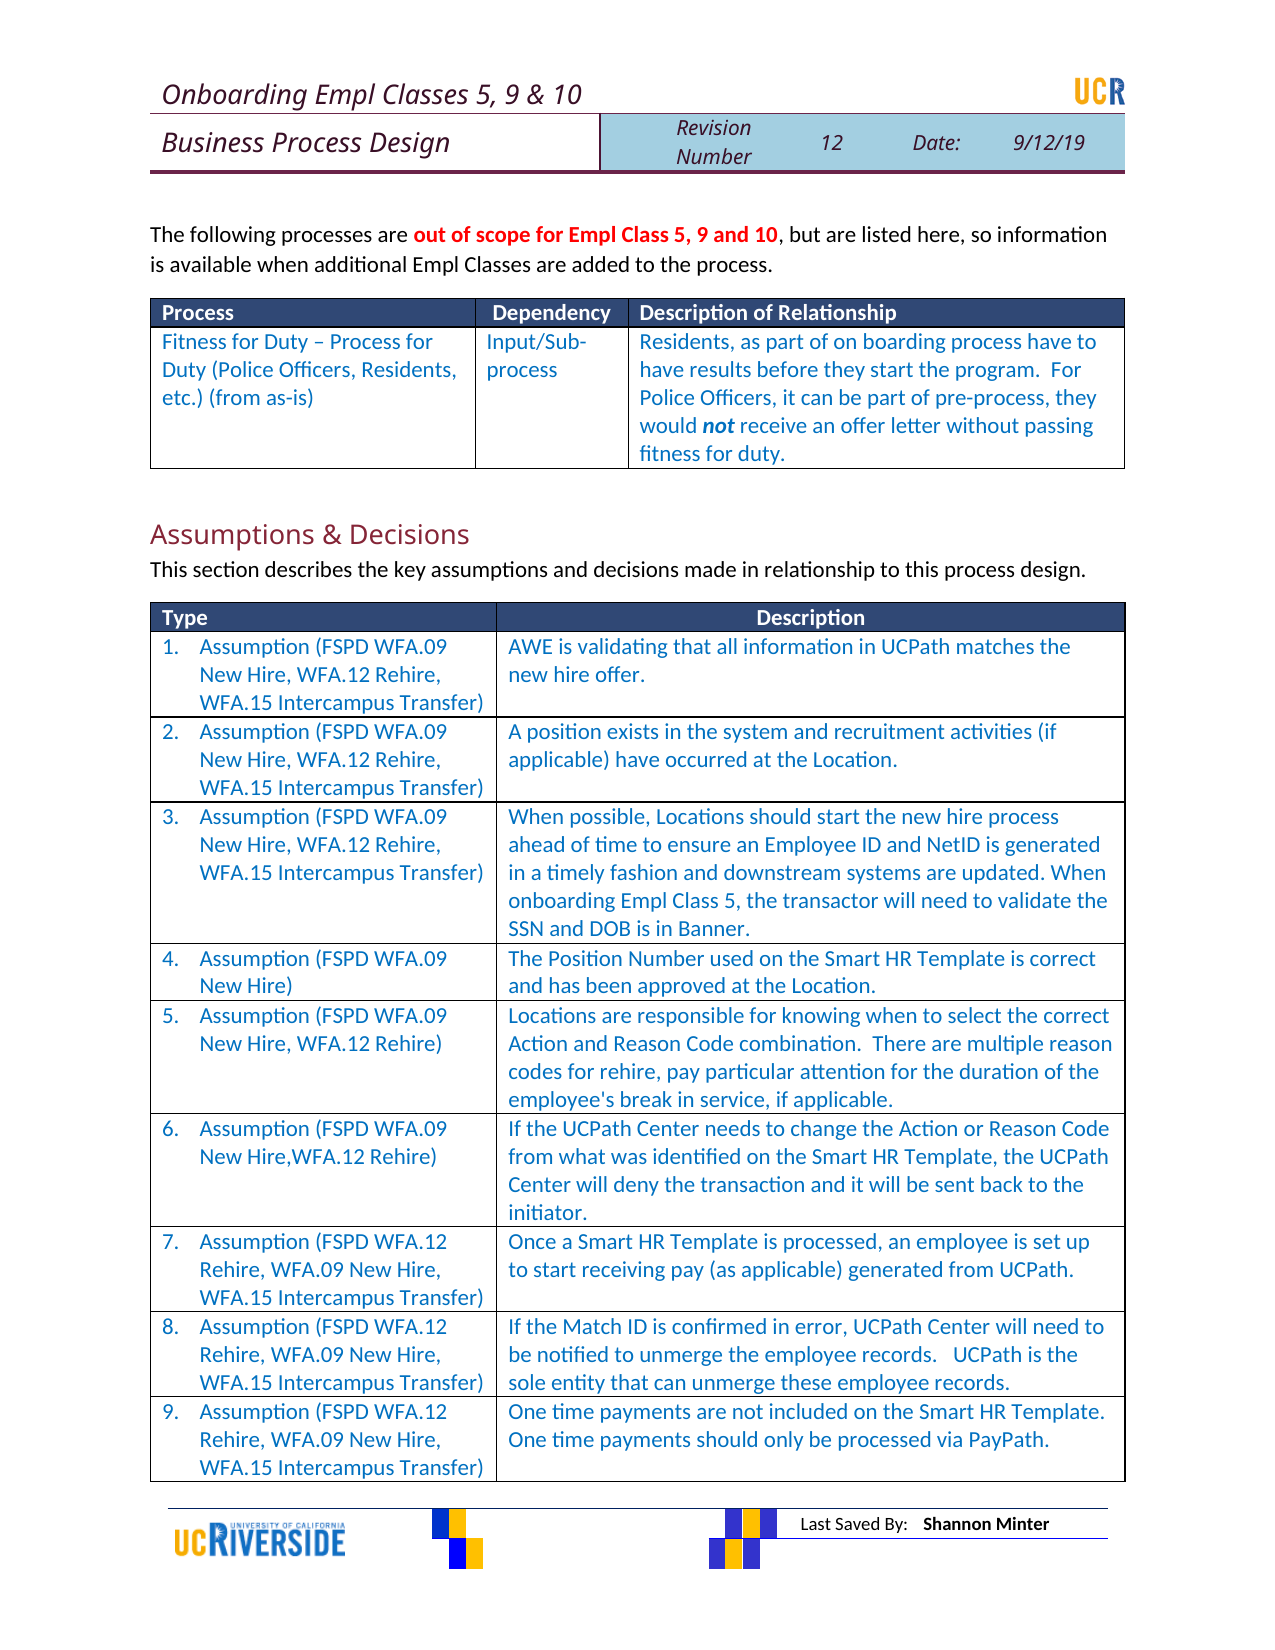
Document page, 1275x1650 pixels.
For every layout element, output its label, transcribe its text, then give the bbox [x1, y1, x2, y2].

picture [1073, 75, 1125, 106]
table_header Description [497, 603, 1124, 631]
table_cell Assumption (FSPD WFA.09 New Hire) [151, 944, 496, 1000]
table_cell Input/Sub-process [476, 328, 628, 468]
table_cell Residents, as part of on boarding process have to have results before they start the program. For Police Officers, it can be part of pre-process, they would not receive an offer letter without passing fitness for duty. [629, 328, 1124, 468]
table_cell Assumption (FSPD WFA.12 Rehire, WFA.09 New Hire, WFA.15 Intercampus Transfer) [151, 1397, 496, 1481]
table_cell Assumption (FSPD WFA.09 New Hire, WFA.12 Rehire, WFA.15 Intercampus Transfer) [151, 632, 496, 716]
table_header Description of Relationship [629, 299, 1124, 326]
table_header Type [151, 603, 496, 631]
table_cell Fitness for Duty – Process for Duty (Police Officers, Residents, etc.) (from as-is) [151, 328, 475, 468]
table_cell When possible, Locations should start the new hire process ahead of time to ensure an Employee ID and NetID is generated in a timely fashion and downstream systems are updated. When onboarding Empl Class 5, the transactor will need to validate the SSN and DOB is in Banner. [497, 803, 1124, 943]
table_cell One time payments are not included on the Smart HR Template. One time payments should only be processed via PayPath. [497, 1397, 1124, 1481]
table_cell Assumption (FSPD WFA.09 New Hire, WFA.12 Rehire, WFA.15 Intercampus Transfer) [151, 803, 496, 943]
text The following processes are out of scope for Empl Class 5, 9 and 10, but are listed here, so information is available when additional Empl Classes are added to the process. [150, 220, 1125, 278]
table_cell Assumption (FSPD WFA.12 Rehire, WFA.09 New Hire, WFA.15 Intercampus Transfer) [151, 1227, 496, 1311]
table_cell Locations are responsible for knowing when to select the correct Action and Reason Code combination. There are multiple reason codes for rehire, pay particular attention for the duration of the employee's break in service, if applicable. [497, 1001, 1124, 1113]
table_cell The Position Number used on the Smart HR Template is correct and has been approved at the Location. [497, 944, 1124, 1000]
table_cell If the Match ID is confirmed in error, UCPath Center will need to be notified to unmerge the employee records. UCPath is the sole entity that can unmerge these employee records. [497, 1312, 1124, 1396]
table_cell Assumption (FSPD WFA.09 New Hire, WFA.12 Rehire, WFA.15 Intercampus Transfer) [151, 718, 496, 801]
table_cell Assumption (FSPD WFA.09 New Hire,WFA.12 Rehire) [151, 1114, 496, 1226]
table_header Process [151, 299, 475, 326]
table_cell AWE is validating that all information in UCPath matches the new hire offer. [497, 632, 1124, 716]
picture [175, 1509, 345, 1570]
table_cell Assumption (FSPD WFA.12 Rehire, WFA.09 New Hire, WFA.15 Intercampus Transfer) [151, 1312, 496, 1396]
table_cell If the UCPath Center needs to change the Action or Reason Code from what was identified on the Smart HR Template, the UCPath Center will deny the transaction and it will be sent back to the initiator. [497, 1114, 1124, 1226]
table_header Dependency [476, 299, 628, 326]
text This section describes the key assumptions and decisions made in relationship to this process design. [150, 555, 1125, 583]
table_cell Once a Smart HR Template is processed, an employee is set up to start receiving pay (as applicable) generated from UCPath. [497, 1227, 1124, 1311]
table_cell A position exists in the system and recruitment activities (if applicable) have occurred at the Location. [497, 718, 1124, 801]
subtitle Assumptions & Decisions [150, 516, 1125, 552]
table_cell Assumption (FSPD WFA.09 New Hire, WFA.12 Rehire) [151, 1001, 496, 1113]
